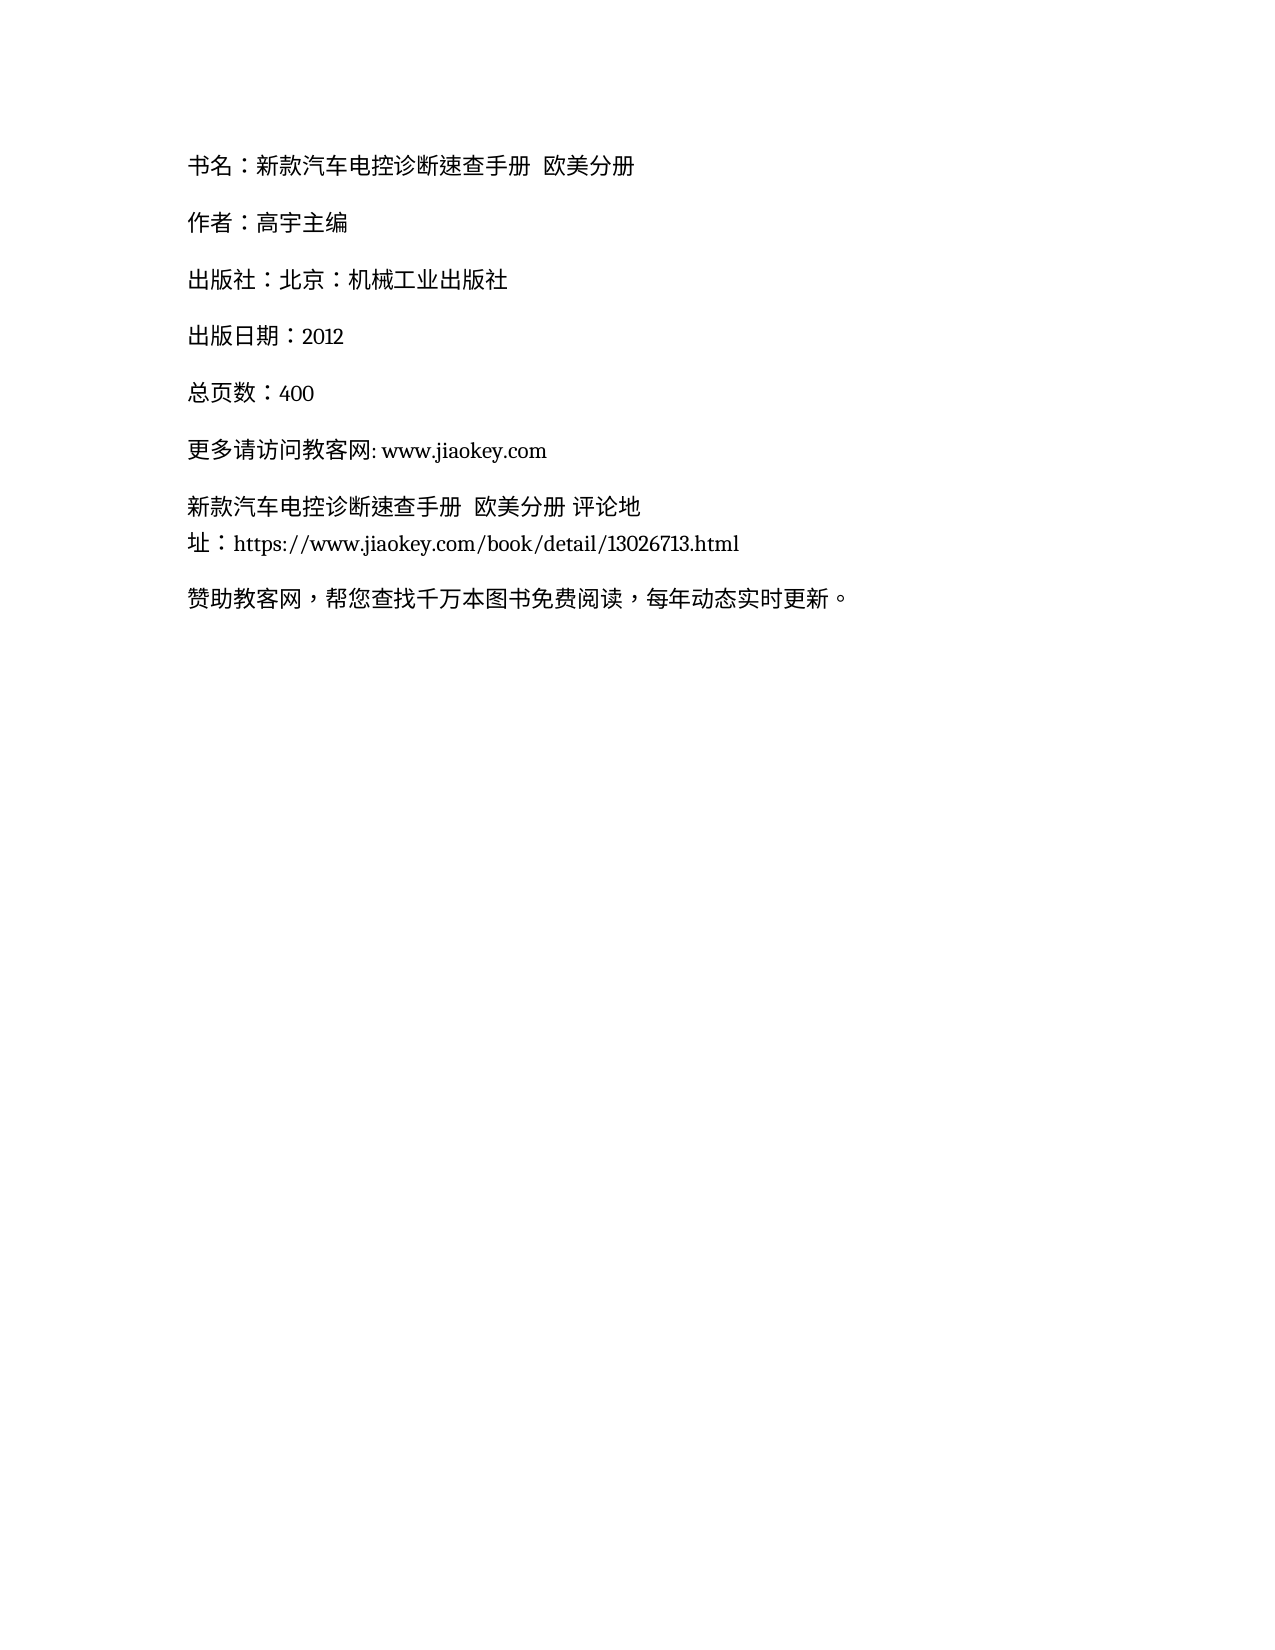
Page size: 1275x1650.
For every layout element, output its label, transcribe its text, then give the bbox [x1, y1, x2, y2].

text 新款汽车电控诊断速查手册 欧美分册 评论地址：https://www.jiaokey.com/book/detail/13026713.html [187, 491, 1087, 558]
text 总页数：400 [187, 377, 1087, 408]
text 作者：高宇主编 [187, 207, 1087, 238]
text 赞助教客网，帮您查找千万本图书免费阅读，每年动态实时更新。 [187, 583, 1087, 614]
text 书名：新款汽车电控诊断速查手册 欧美分册 [187, 150, 1087, 181]
text 更多请访问教客网: www.jiaokey.com [187, 434, 1087, 465]
text 出版社：北京：机械工业出版社 [187, 263, 1087, 295]
text 出版日期：2012 [187, 320, 1087, 352]
